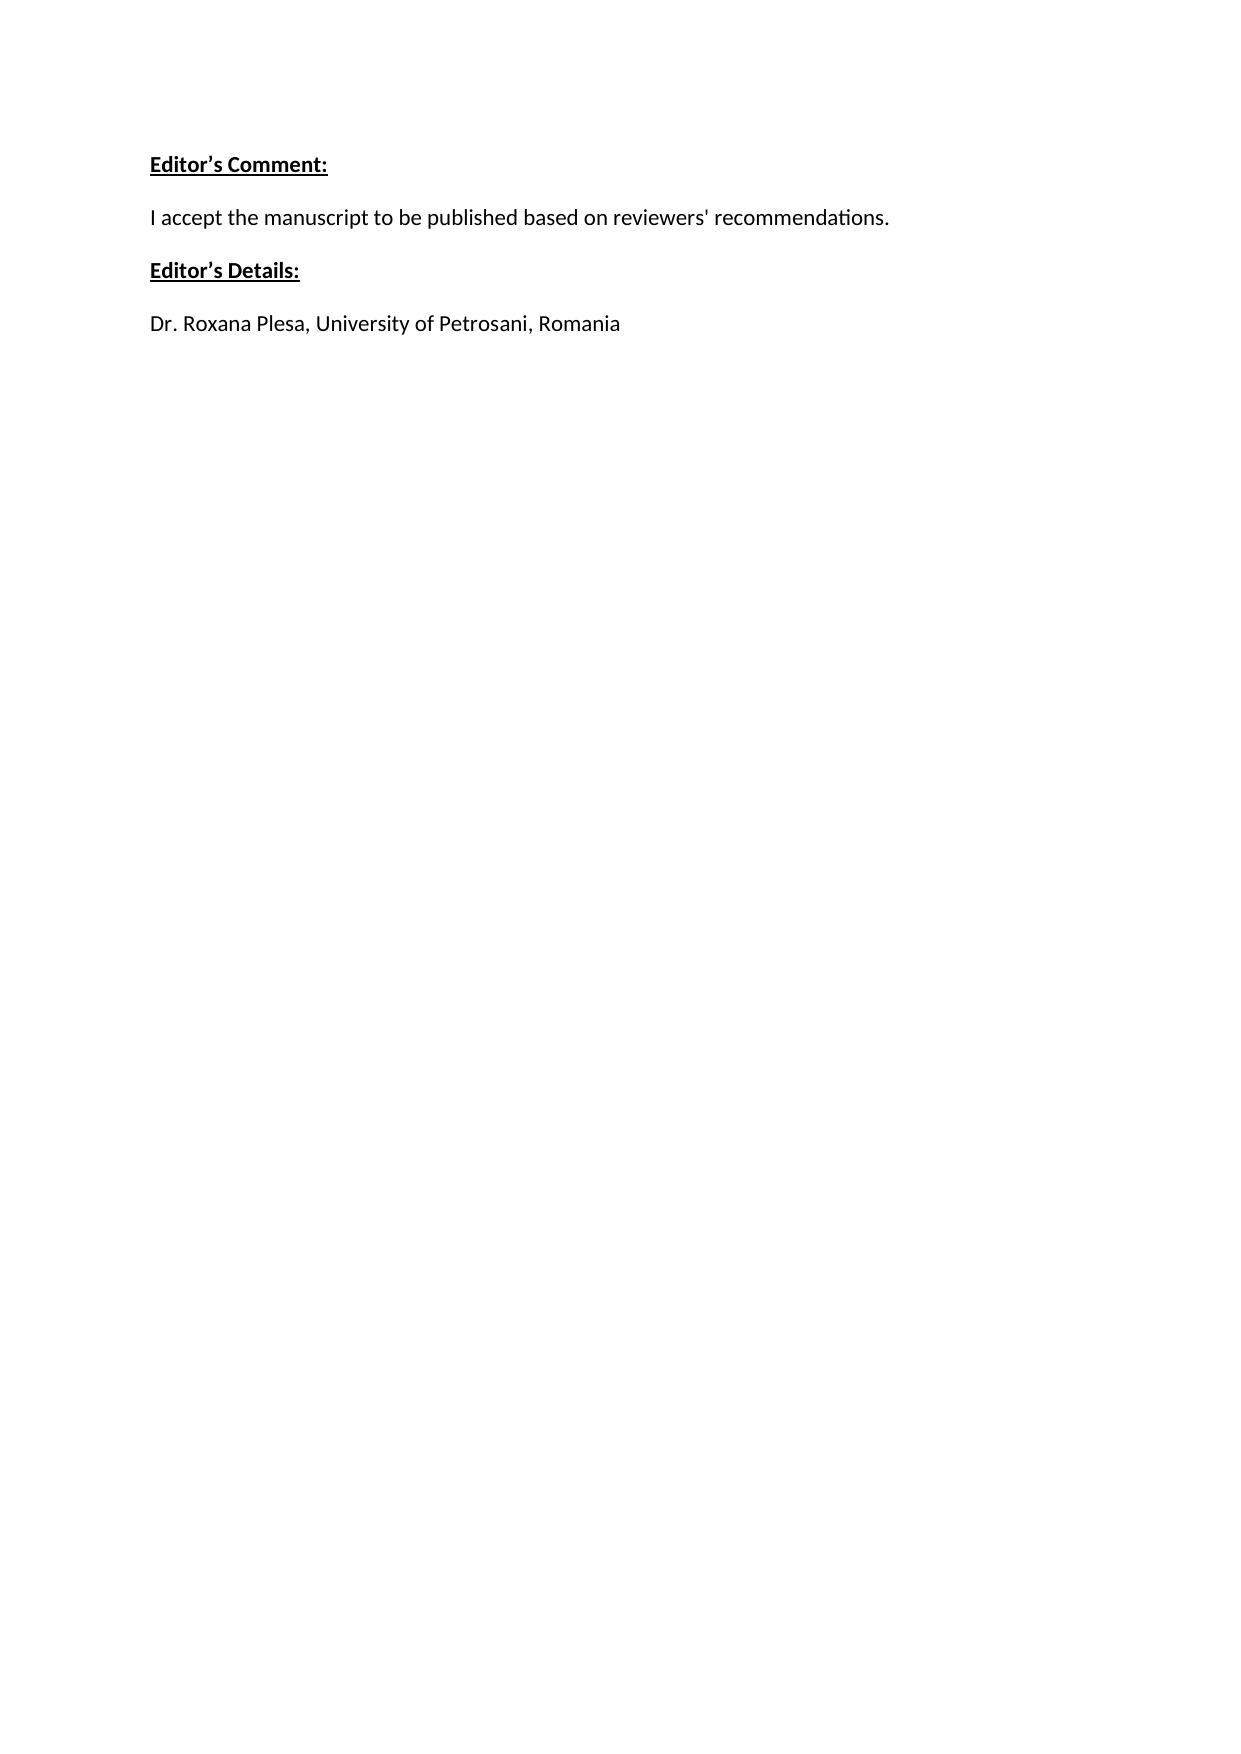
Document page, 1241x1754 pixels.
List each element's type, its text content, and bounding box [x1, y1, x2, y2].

text Dr. Roxana Plesa, University of Petrosani, Romania [150, 309, 1090, 337]
text Editor’s Details: [150, 256, 1090, 284]
text I accept the manuscript to be published based on reviewers' recommendations. [150, 203, 1090, 231]
text Editor’s Comment: [150, 150, 1090, 178]
